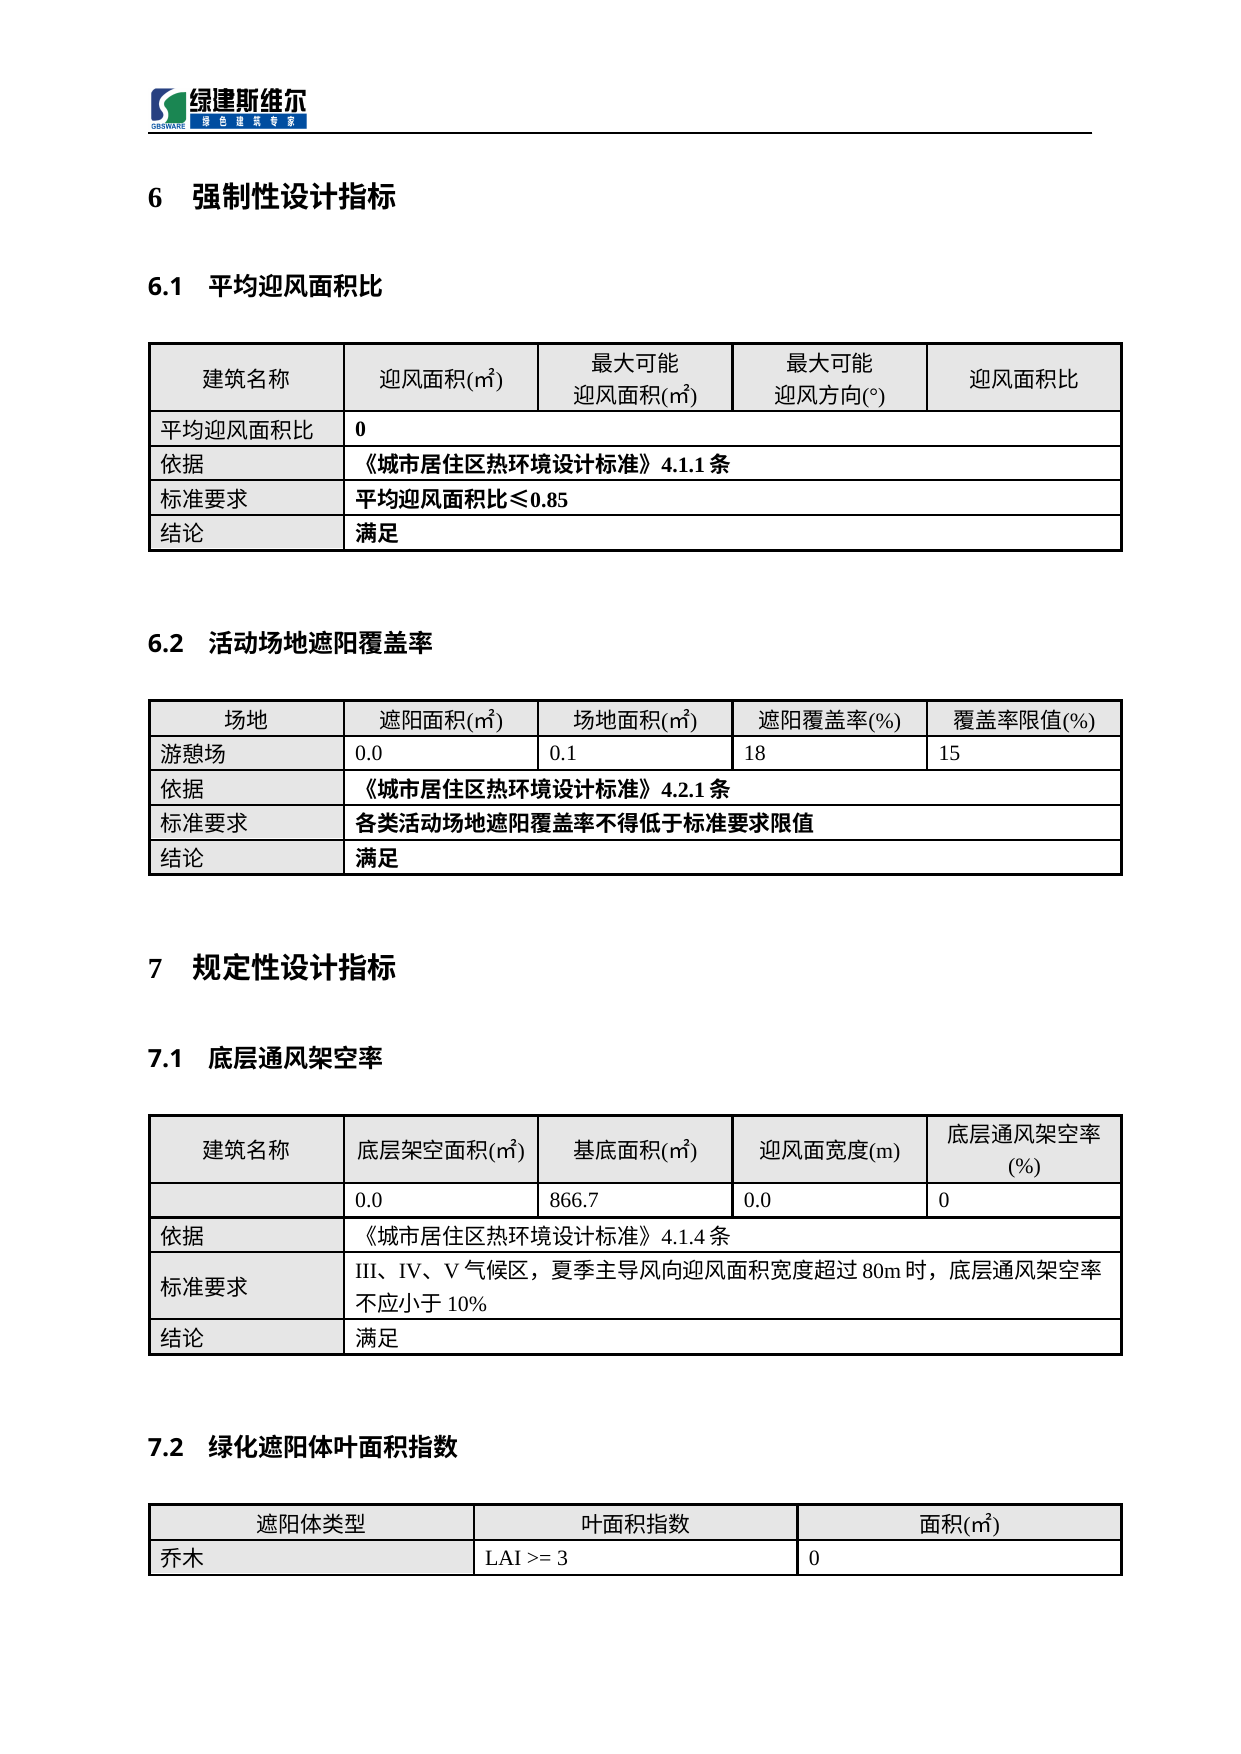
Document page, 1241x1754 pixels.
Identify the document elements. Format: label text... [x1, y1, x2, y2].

table_cell 满足 [345, 516, 1120, 548]
table_cell 0.0 [345, 737, 537, 769]
table_header 迎风面积(㎡) [345, 345, 537, 410]
table_cell 0.0 [345, 1184, 537, 1216]
table_cell 结论 [151, 841, 343, 873]
table_cell 标准要求 [151, 481, 343, 514]
table_cell 依据 [151, 771, 343, 804]
table_header 最大可能 迎风面积(㎡) [539, 345, 731, 410]
table_header 叶面积指数 [475, 1506, 796, 1539]
table_cell 0.1 [539, 737, 731, 769]
subtitle 活动场地遮阳覆盖率 [148, 609, 1092, 674]
table_cell 标准要求 [151, 1253, 343, 1318]
table_header 面积(㎡) [799, 1506, 1120, 1539]
table_cell LAI >= 3 [475, 1541, 796, 1573]
table_cell 标准要求 [151, 806, 343, 838]
table_header 建筑名称 [151, 345, 343, 410]
table_cell 15 [928, 737, 1120, 769]
table_header 遮阳覆盖率(%) [734, 702, 926, 735]
table_cell III、IV、V气候区，夏季主导风向迎风面积宽度超过80m时，底层通风架空率不应小于10% [345, 1253, 1120, 1318]
table_cell 满足 [345, 841, 1120, 873]
picture [147, 88, 308, 130]
table_cell 满足 [345, 1320, 1120, 1353]
table_header 覆盖率限值(%) [928, 702, 1120, 735]
table_cell 结论 [151, 1320, 343, 1353]
table_cell 《城市居住区热环境设计标准》4.1.1条 [345, 447, 1120, 479]
table_cell 18 [734, 737, 926, 769]
subtitle 绿化遮阳体叶面积指数 [148, 1413, 1092, 1478]
table_cell 《城市居住区热环境设计标准》4.2.1条 [345, 771, 1120, 804]
table_header 迎风面积比 [928, 345, 1120, 410]
subtitle 底层通风架空率 [148, 1024, 1092, 1089]
subtitle 强制性设计指标 [148, 162, 1092, 227]
table_cell 结论 [151, 516, 343, 548]
table_header 迎风面宽度(m) [734, 1117, 926, 1182]
table_header 遮阳面积(㎡) [345, 702, 537, 735]
table_cell 各类活动场地遮阳覆盖率不得低于标准要求限值 [345, 806, 1120, 838]
table_header 建筑名称 [151, 1117, 343, 1182]
table_cell 依据 [151, 1219, 343, 1251]
table_cell 0 [928, 1184, 1120, 1216]
subtitle 平均迎风面积比 [148, 252, 1092, 317]
table_cell 《城市居住区热环境设计标准》4.1.4条 [345, 1219, 1120, 1251]
table_cell 游憩场 [151, 737, 343, 769]
table_cell 866.7 [539, 1184, 731, 1216]
table_cell 0.0 [734, 1184, 926, 1216]
table_cell [151, 1184, 343, 1216]
table_header 底层架空面积(㎡) [345, 1117, 537, 1182]
table_cell 乔木 [151, 1541, 473, 1573]
table_cell 0 [799, 1541, 1120, 1573]
table_header 遮阳体类型 [151, 1506, 473, 1539]
subtitle 规定性设计指标 [148, 934, 1092, 999]
table_header 场地 [151, 702, 343, 735]
table_header 场地面积(㎡) [539, 702, 731, 735]
table_cell 0 [345, 412, 1120, 445]
table_header 基底面积(㎡) [539, 1117, 731, 1182]
table_cell 平均迎风面积比 [151, 412, 343, 445]
table_cell 平均迎风面积比≤0.85 [345, 481, 1120, 514]
table_cell 依据 [151, 447, 343, 479]
table_header 最大可能 迎风方向(°) [734, 345, 926, 410]
table_header 底层通风架空率(%) [928, 1117, 1120, 1182]
